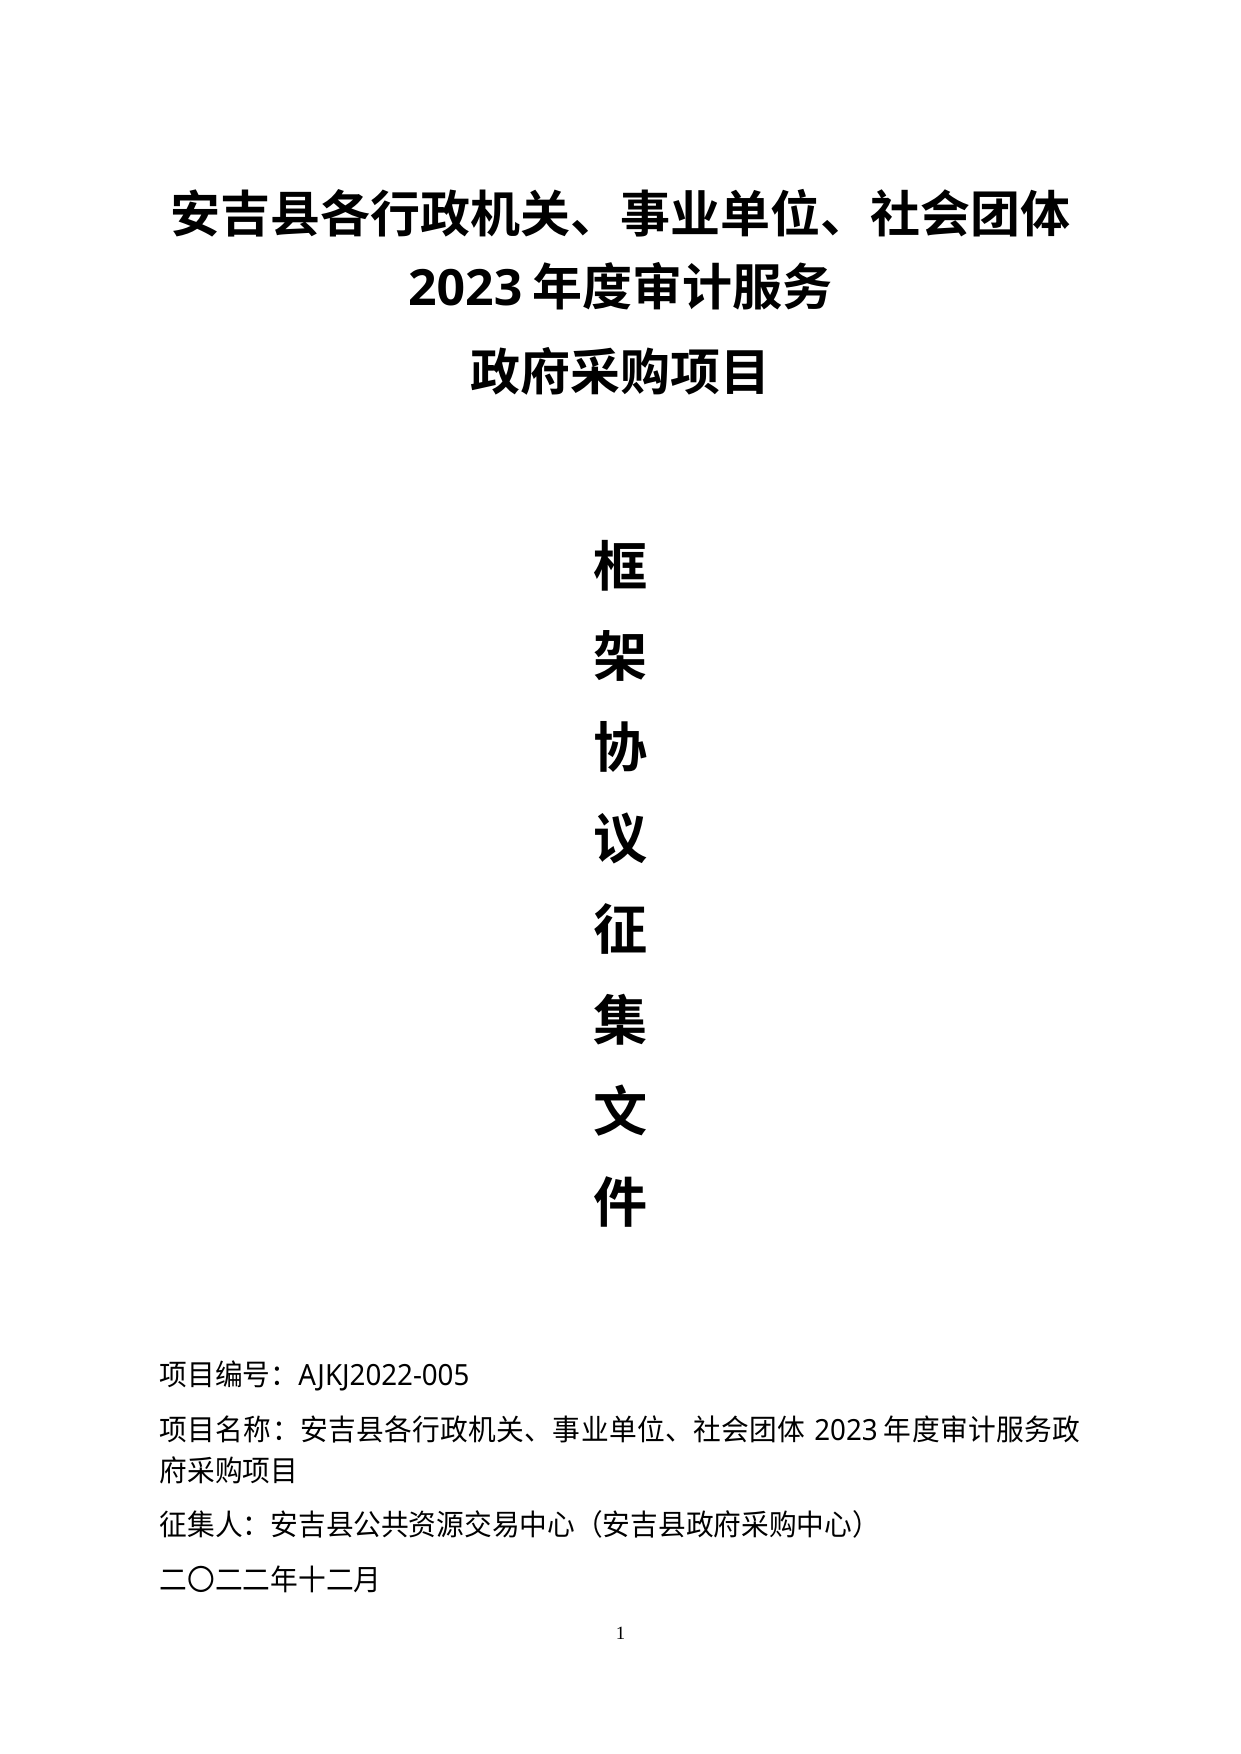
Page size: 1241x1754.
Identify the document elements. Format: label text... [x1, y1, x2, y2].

text 协 [159, 705, 1081, 783]
text 二〇二二年十二月 [159, 1557, 1081, 1598]
text 项目名称：安吉县各行政机关、事业单位、社会团体2023年度审计服务政府采购项目 [159, 1407, 1081, 1490]
text 征集人：安吉县公共资源交易中心（安吉县政府采购中心） [159, 1502, 1081, 1544]
text 项目编号：AJKJ2022-005 [159, 1352, 1081, 1394]
text 文 [159, 1069, 1081, 1147]
text 征 [159, 887, 1081, 965]
text 安吉县各行政机关、事业单位、社会团体2023年度审计服务 [159, 175, 1081, 320]
text 框 [159, 523, 1081, 602]
text 政府采购项目 [159, 332, 1081, 405]
text 件 [159, 1160, 1081, 1238]
text 集 [159, 978, 1081, 1056]
text 架 [159, 614, 1081, 692]
text 议 [159, 796, 1081, 874]
